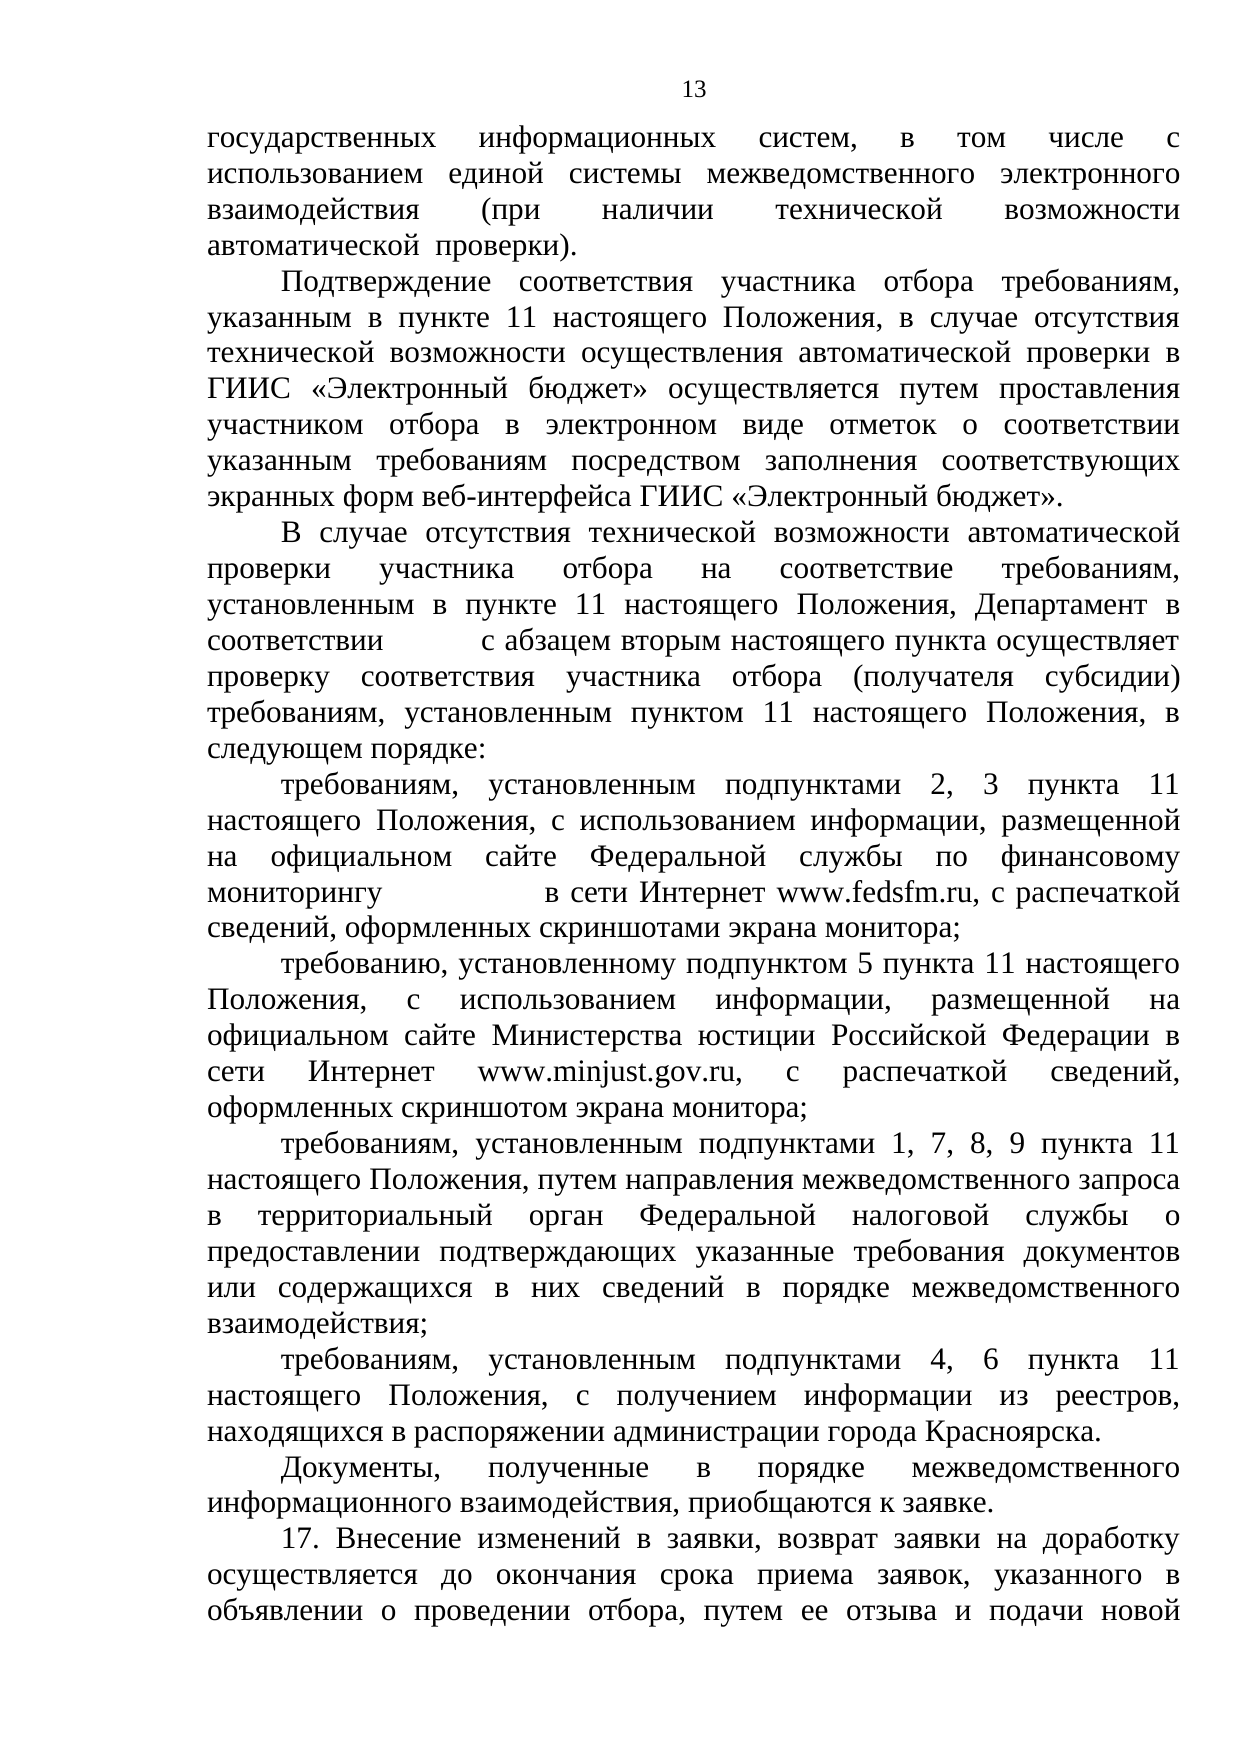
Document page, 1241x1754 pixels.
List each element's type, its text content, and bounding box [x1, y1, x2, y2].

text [207, 118, 1181, 262]
text Документы, полученные в порядке межведомственного информационного взаимодействия, приобщаются к заявке. [207, 1448, 1181, 1520]
text требованию, установленному подпунктом 5 пункта 11 настоящего Положения, с использованием информации, размещенной на официальном сайте Министерства юстиции Российской Федерации в сети Интернет www.minjust.gov.ru, с распечаткой сведений, оформленных скриншотом экрана монитора; [207, 945, 1181, 1124]
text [207, 1520, 1181, 1627]
text требованиям, установленным подпунктами 2, 3 пункта 11 настоящего Положения, с использованием информации, размещенной на официальном сайте Федеральной службы по финансовому мониторингу в сети Интернет www.fedsfm.ru, с распечаткой сведений, оформленных скриншотами экрана монитора; [207, 765, 1181, 945]
text Подтверждение соответствия участника отбора требованиям, указанным в пункте 11 настоящего Положения, в случае отсутствия технической возможности осуществления автоматической проверки в ГИИС «Электронный бюджет» осуществляется путем проставления участником отбора в электронном виде отметок о соответствии указанным требованиям посредством заполнения соответствующих экранных форм веб-интерфейса ГИИС «Электронный бюджет». [207, 262, 1181, 513]
text требованиям, установленным подпунктами 1, 7, 8, 9 пункта 11 настоящего Положения, путем направления межведомственного запроса в территориальный орган Федеральной налоговой службы о предоставлении подтверждающих указанные требования документов или содержащихся в них сведений в порядке межведомственного взаимодействия; [207, 1124, 1181, 1340]
text требованиям, установленным подпунктами 4, 6 пункта 11 настоящего Положения, с получением информации из реестров, находящихся в распоряжении администрации города Красноярска. [207, 1340, 1181, 1448]
text В случае отсутствия технической возможности автоматической проверки участника отбора на соответствие требованиям, установленным в пункте 11 настоящего Положения, Департамент в соответствии с абзацем вторым настоящего пункта осуществляет проверку соответствия участника отбора (получателя субсидии) требованиям, установленным пунктом 11 настоящего Положения, в следующем порядке: [207, 513, 1181, 765]
